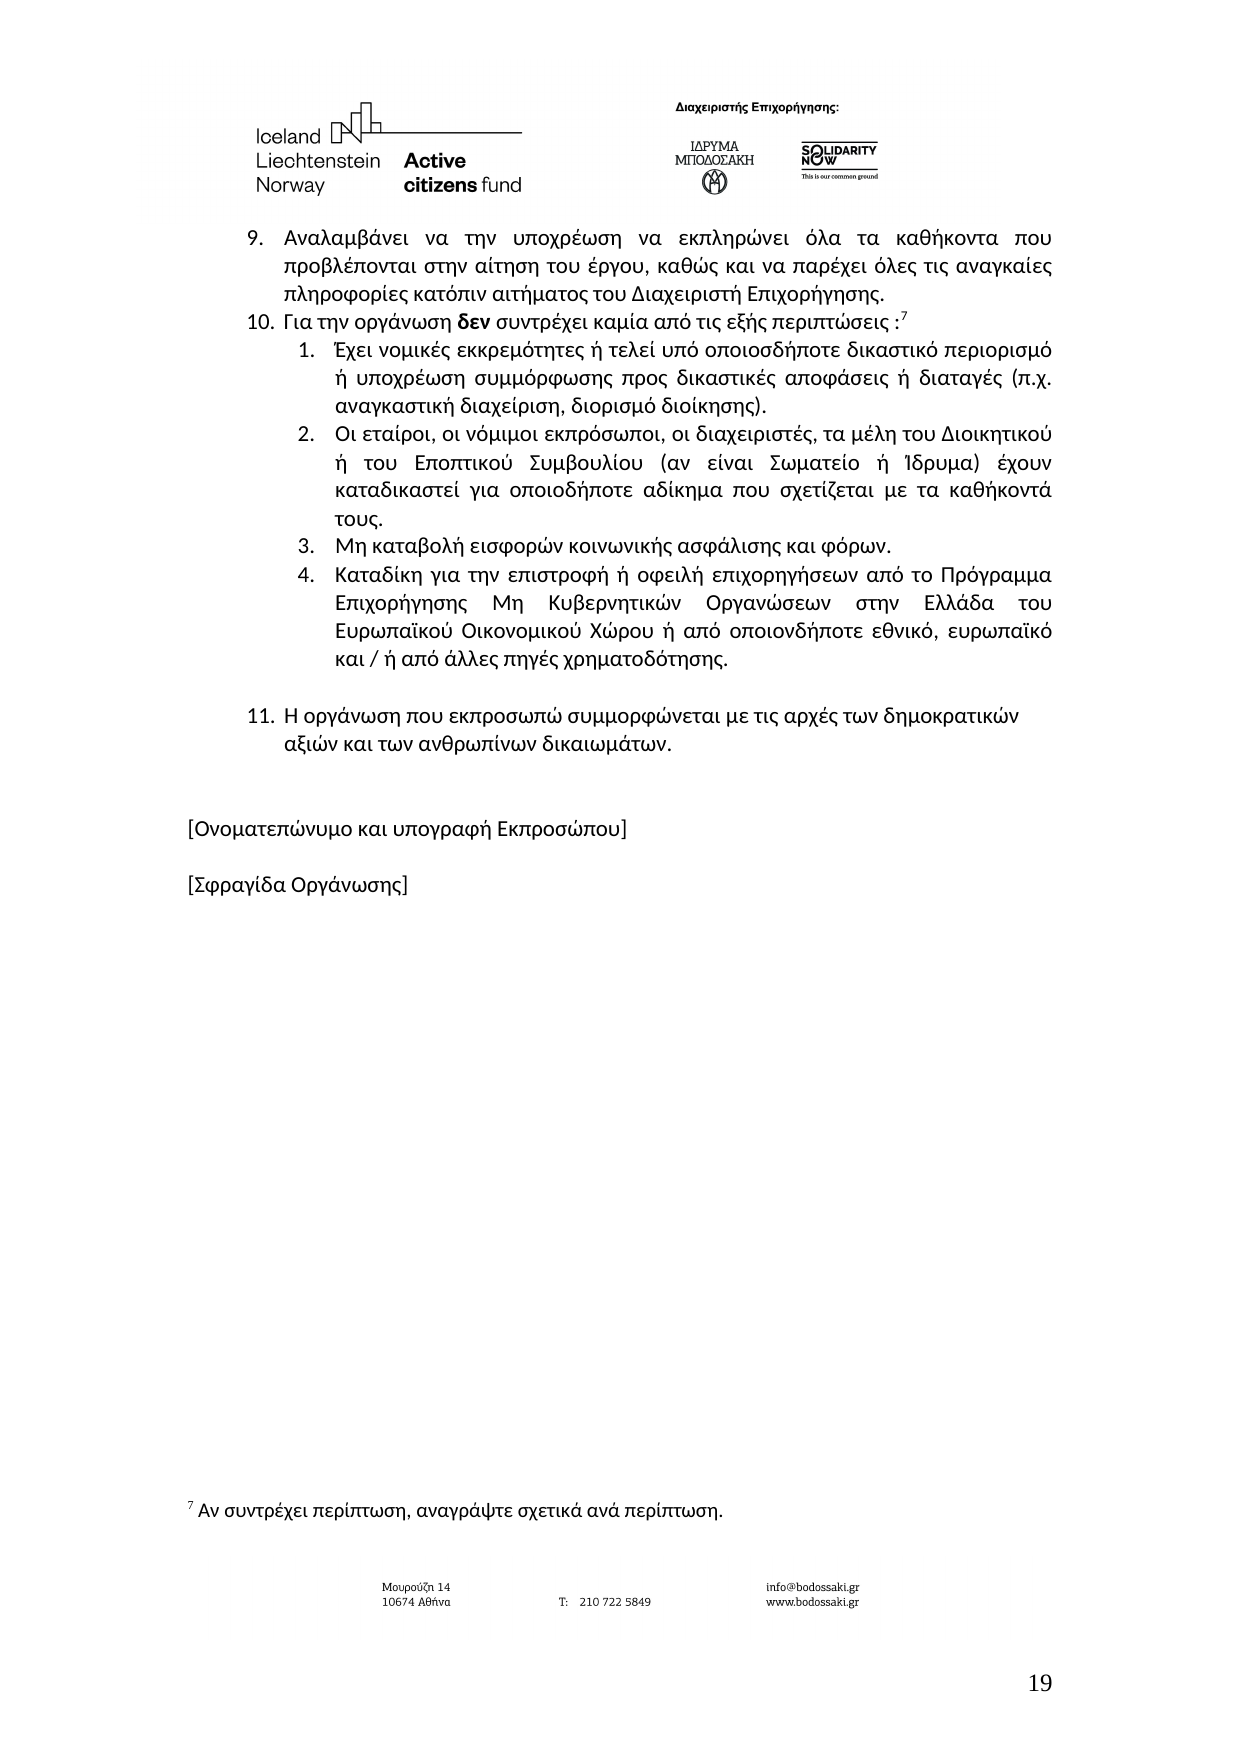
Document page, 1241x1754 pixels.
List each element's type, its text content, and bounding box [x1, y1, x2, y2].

picture [135, 59, 1002, 224]
list Οι εταίροι, οι νόμιμοι εκπρόσωποι, οι διαχειριστές, τα μέλη του Διοικητικού ή του Εποπτικού Συμβουλίου (αν είναι Σωματείο ή Ίδρυμα) έχουν καταδικαστεί για οποιοδήποτε αδίκημα που σχετίζεται με τα καθήκοντά τους. [297, 419, 1053, 532]
text [Σφραγίδα Οργάνωσης] [187, 870, 1053, 898]
list Αναλαμβάνει να την υποχρέωση να εκπληρώνει όλα τα καθήκοντα που προβλέπονται στην αίτηση του έργου, καθώς και να παρέχει όλες τις αναγκαίες πληροφορίες κατόπιν αιτήματος του Διαχειριστή Επιχορήγησης. [246, 223, 1053, 307]
list Καταδίκη για την επιστροφή ή οφειλή επιχορηγήσεων από το Πρόγραμμα Επιχορήγησης Μη Κυβερνητικών Οργανώσεων στην Ελλάδα του Ευρωπαϊκού Οικονομικού Χώρου ή από οποιονδήποτε εθνικό, ευρωπαϊκό και / ή από άλλες πηγές χρηματοδότησης. [297, 560, 1053, 672]
text [Ονοματεπώνυμο και υπογραφή Εκπροσώπου] [187, 814, 1053, 842]
list Έχει νομικές εκκρεμότητες ή τελεί υπό οποιοσδήποτε δικαστικό περιορισμό ή υποχρέωση συμμόρφωσης προς δικαστικές αποφάσεις ή διαταγές (π.χ. αναγκαστική διαχείριση, διορισμό διοίκησης). [298, 336, 1053, 419]
list Για την οργάνωση δεν συντρέχει καμία από τις εξής περιπτώσεις : [246, 307, 1053, 336]
list Μη καταβολή εισφορών κοινωνικής ασφάλισης και φόρων. [297, 532, 1053, 560]
list Η οργάνωση που εκπροσωπώ συμμορφώνεται με τις αρχές των δημοκρατικών αξιών και των ανθρωπίνων δικαιωμάτων. [246, 701, 1053, 757]
picture [187, 1556, 1053, 1640]
